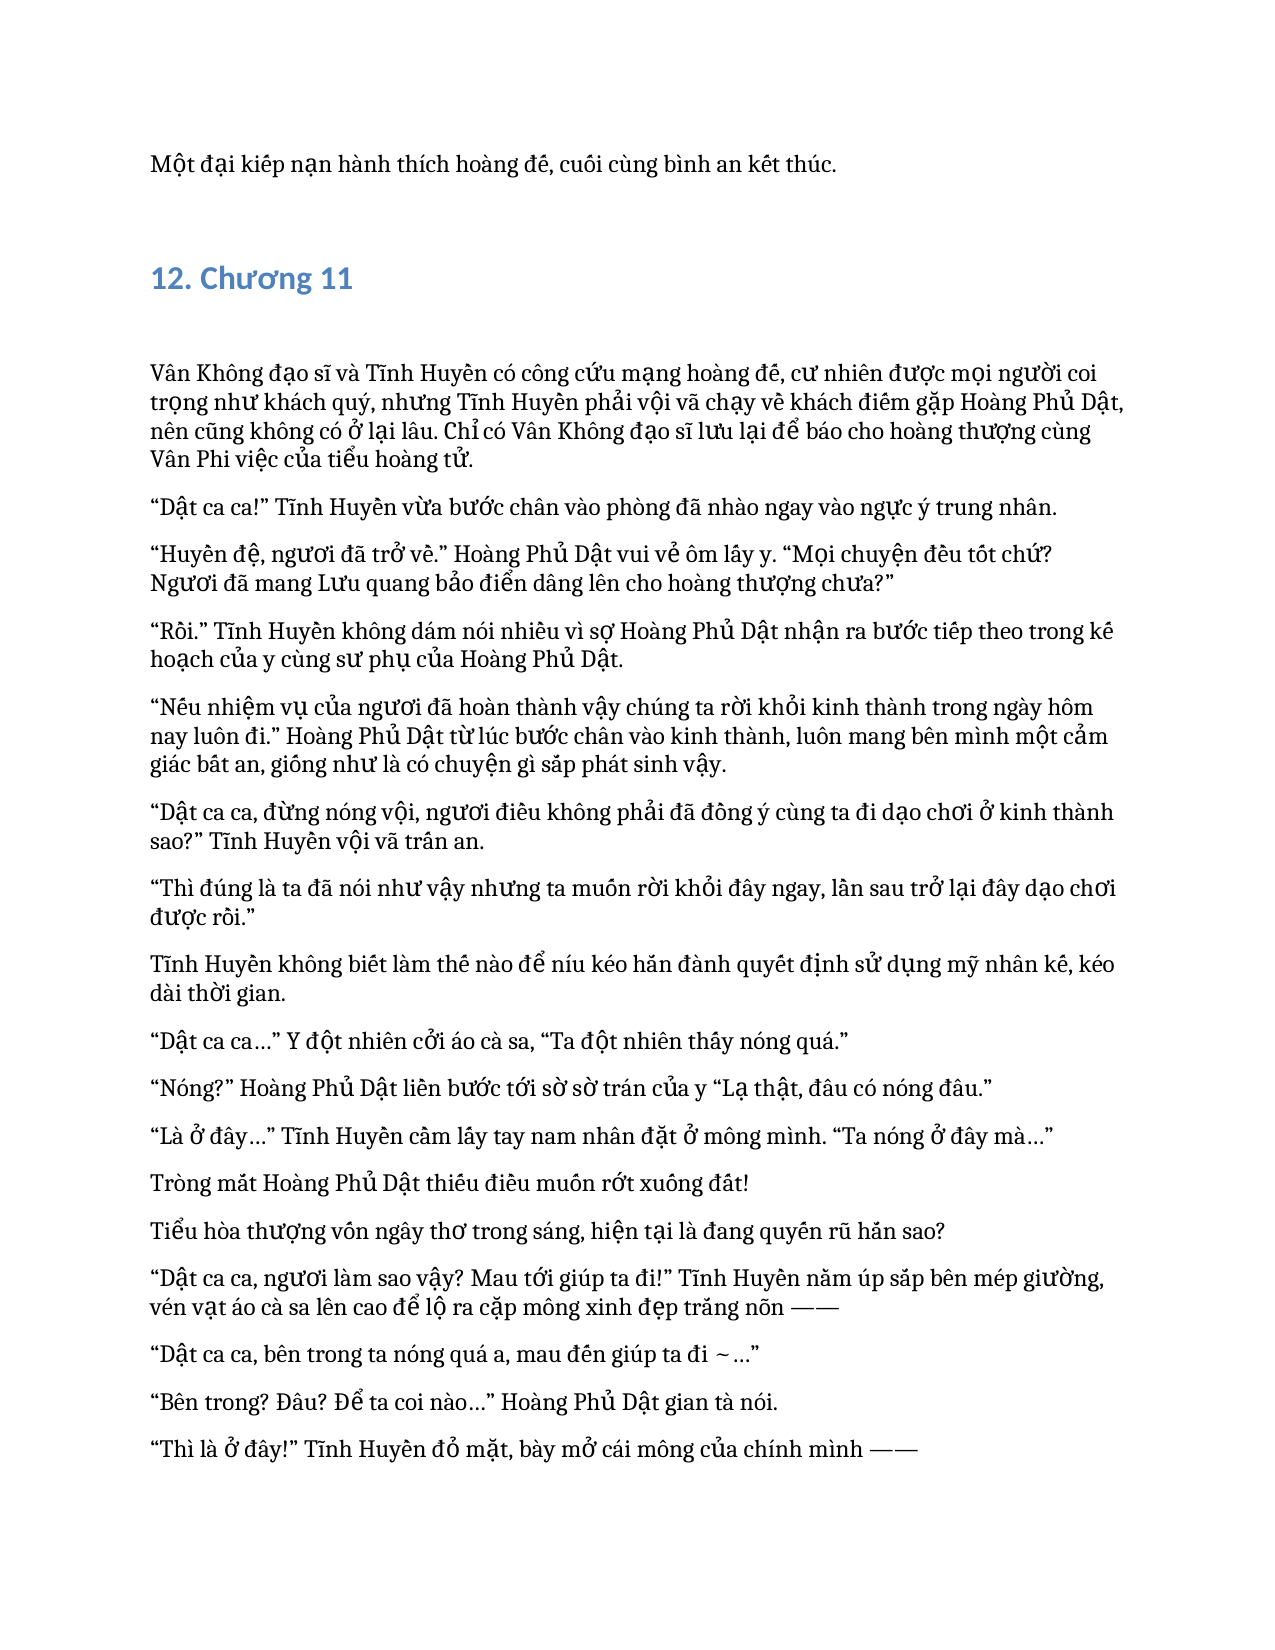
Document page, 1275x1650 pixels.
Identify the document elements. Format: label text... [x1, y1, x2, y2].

subtitle 12. Chương 11 [150, 257, 1125, 298]
text “Rồi.” Tĩnh Huyền không dám nói nhiều vì sợ Hoàng Phủ Dật nhận ra bước tiếp theo trong kế hoạch của y cùng sư phụ của Hoàng Phủ Dật. [150, 617, 1125, 674]
text “Dật ca ca!” Tĩnh Huyền vừa bước chân vào phòng đã nhào ngay vào ngực ý trung nhân. [150, 493, 1125, 522]
text “Thì là ở đây!” Tĩnh Huyền đỏ mặt, bày mở cái mông của chính mình —— [150, 1435, 1125, 1464]
text “Là ở đây…” Tĩnh Huyền cầm lấy tay nam nhân đặt ở mông mình. “Ta nóng ở đây mà…” [150, 1122, 1125, 1150]
text Tiểu hòa thượng vốn ngây thơ trong sáng, hiện tại là đang quyến rũ hắn sao? [150, 1217, 1125, 1245]
text Tròng mắt Hoàng Phủ Dật thiếu điều muốn rớt xuống đất! [150, 1169, 1125, 1198]
text “Nóng?” Hoàng Phủ Dật liền bước tới sờ sờ trán của y “Lạ thật, đâu có nóng đâu.” [150, 1074, 1125, 1103]
text Tĩnh Huyền không biết làm thế nào để níu kéo hắn đành quyết định sử dụng mỹ nhân kế, kéo dài thời gian. [150, 950, 1125, 1008]
text “Dật ca ca, ngươi làm sao vậy? Mau tới giúp ta đi!” Tĩnh Huyền nằm úp sắp bên mép giường, vén vạt áo cà sa lên cao để lộ ra cặp mông xinh đẹp trắng nõn —— [150, 1264, 1125, 1322]
text “Dật ca ca…” Y đột nhiên cởi áo cà sa, “Ta đột nhiên thấy nóng quá.” [150, 1027, 1125, 1055]
text “Thì đúng là ta đã nói như vậy nhưng ta muốn rời khỏi đây ngay, lần sau trở lại đây dạo chơi được rồi.” [150, 874, 1125, 932]
text “Dật ca ca, đừng nóng vội, ngươi điều không phải đã đồng ý cùng ta đi dạo chơi ở kinh thành sao?” Tĩnh Huyền vội vã trấn an. [150, 798, 1125, 855]
text “Nếu nhiệm vụ của ngươi đã hoàn thành vậy chúng ta rời khỏi kinh thành trong ngày hôm nay luôn đi.” Hoàng Phủ Dật từ lúc bước chân vào kinh thành, luôn mang bên mình một cảm giác bất an, giống như là có chuyện gì sắp phát sinh vậy. [150, 693, 1125, 779]
text Một đại kiếp nạn hành thích hoàng đế, cuối cùng bình an kết thúc. [150, 150, 1125, 236]
text “Bên trong? Đâu? Để ta coi nào…” Hoàng Phủ Dật gian tà nói. [150, 1388, 1125, 1417]
text “Dật ca ca, bên trong ta nóng quá a, mau đến giúp ta đi ~…” [150, 1340, 1125, 1369]
text “Huyền đệ, ngươi đã trở về.” Hoàng Phủ Dật vui vẻ ôm lấy y. “Mọi chuyện đều tốt chứ? Ngươi đã mang Lưu quang bảo điển dâng lên cho hoàng thượng chưa?” [150, 540, 1125, 598]
text Vân Không đạo sĩ và Tĩnh Huyền có công cứu mạng hoàng đế, cư nhiên được mọi người coi trọng như khách quý, nhưng Tĩnh Huyền phải vội vã chạy về khách điếm gặp Hoàng Phủ Dật, nên cũng không có ở lại lâu. Chỉ có Vân Không đạo sĩ lưu lại để báo cho hoàng thượng cùng Vân Phi việc của tiểu hoàng tử. [150, 302, 1125, 474]
